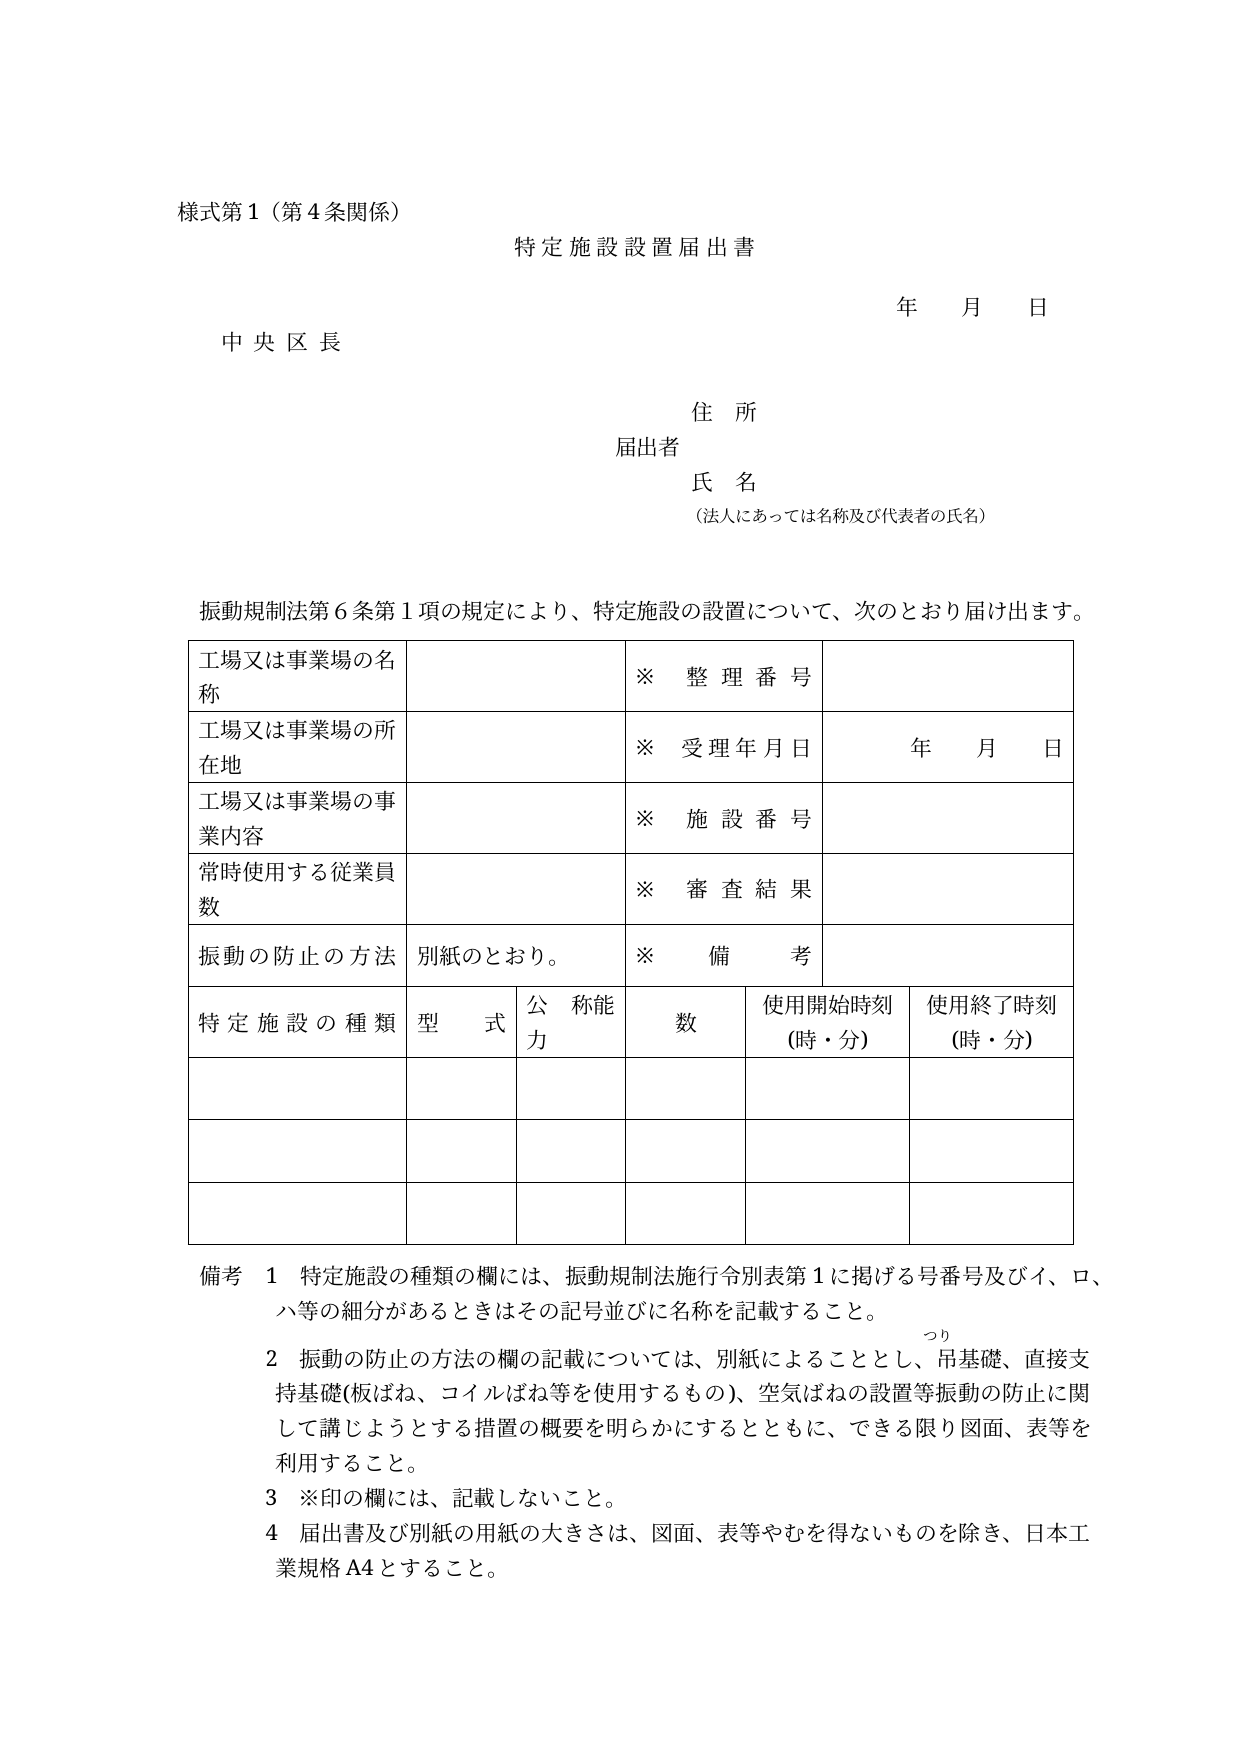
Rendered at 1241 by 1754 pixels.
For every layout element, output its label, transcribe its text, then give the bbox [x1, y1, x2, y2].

table_cell [746, 1183, 909, 1244]
table_cell 数 [626, 987, 745, 1057]
table_cell 特定施設の種類 [189, 987, 406, 1057]
table_header [823, 641, 1073, 711]
text 4 届出書及び別紙の用紙の大きさは、図面、表等やむを得ないものを除き、日本工業規格A4とすること。 [177, 1514, 1092, 1584]
text 中央区長 [177, 323, 1092, 358]
table_cell 別紙のとおり。 [407, 925, 625, 986]
table_cell 工場又は事業場の事業内容 [189, 783, 406, 853]
table_cell [517, 1120, 625, 1182]
text 3 ※印の欄には、記載しないこと。 [177, 1480, 1092, 1514]
table_cell [407, 783, 625, 853]
table_cell [407, 712, 625, 782]
table_cell [746, 1120, 909, 1182]
table_cell [189, 1120, 406, 1182]
table_cell 公称能力 [517, 987, 625, 1057]
table_cell 工場又は事業場の所在地 [189, 712, 406, 782]
table_cell [823, 854, 1073, 923]
table_cell [823, 925, 1073, 986]
text 様式第1（第4条関係） [177, 194, 1092, 229]
table_cell [407, 1183, 516, 1244]
table_cell [910, 1183, 1073, 1244]
table_cell [626, 1183, 745, 1244]
table_cell [910, 1120, 1073, 1182]
text 2 振動の防止の方法の欄の記載については、別紙によることとし、吊基礎、直接支持基礎(板ばね、コイルばね等を使用するもの)、空気ばねの設置等振動の防止に関して講じようとする措置の概要を明らかにするとともに、できる限り図面、表等を利用すること。 [177, 1340, 1092, 1480]
table_cell ※ 施設番号 [626, 783, 822, 853]
table_cell [189, 1058, 406, 1119]
text 特定施設設置届出書 [177, 229, 1092, 263]
table_cell [407, 1120, 516, 1182]
text 届出者 [177, 428, 1092, 463]
text （法人にあっては名称及び代表者の氏名） [177, 498, 1092, 533]
table_cell [407, 854, 625, 923]
table_cell [517, 1058, 625, 1119]
table_cell [407, 1058, 516, 1119]
table_cell [910, 1058, 1073, 1119]
table_cell ※ 備考 [626, 925, 822, 986]
table_cell 年 月 日 [823, 712, 1073, 782]
table_header ※ 整理番号 [626, 641, 822, 711]
table_cell 型式 [407, 987, 516, 1057]
text 振動規制法第６条第１項の規定により、特定施設の設置について、次のとおり届け出ます。 [177, 593, 1092, 628]
table_cell 振動の防止の方法 [189, 925, 406, 986]
table_header 工場又は事業場の名称 [189, 641, 406, 711]
table_cell [189, 1183, 406, 1244]
table_cell [746, 1058, 909, 1119]
table_cell [823, 783, 1073, 853]
table_cell ※ 審査結果 [626, 854, 822, 923]
table_cell 常時使用する従業員数 [189, 854, 406, 923]
text 備考 1 特定施設の種類の欄には、振動規制法施行令別表第1に掲げる号番号及びイ、ロ、ハ等の細分があるときはその記号並びに名称を記載すること。 [177, 1258, 1092, 1328]
table_cell 使用終了時刻 (時・分) [910, 987, 1073, 1057]
table_cell ※ 受理年月日 [626, 712, 822, 782]
table_cell [626, 1058, 745, 1119]
text 年 月 日 [177, 288, 1049, 323]
text 氏 名 [177, 463, 1092, 498]
table_cell [626, 1120, 745, 1182]
table_header [407, 641, 625, 711]
table_cell [517, 1183, 625, 1244]
table_cell 使用開始時刻 (時・分) [746, 987, 909, 1057]
text 住 所 [177, 393, 1092, 428]
